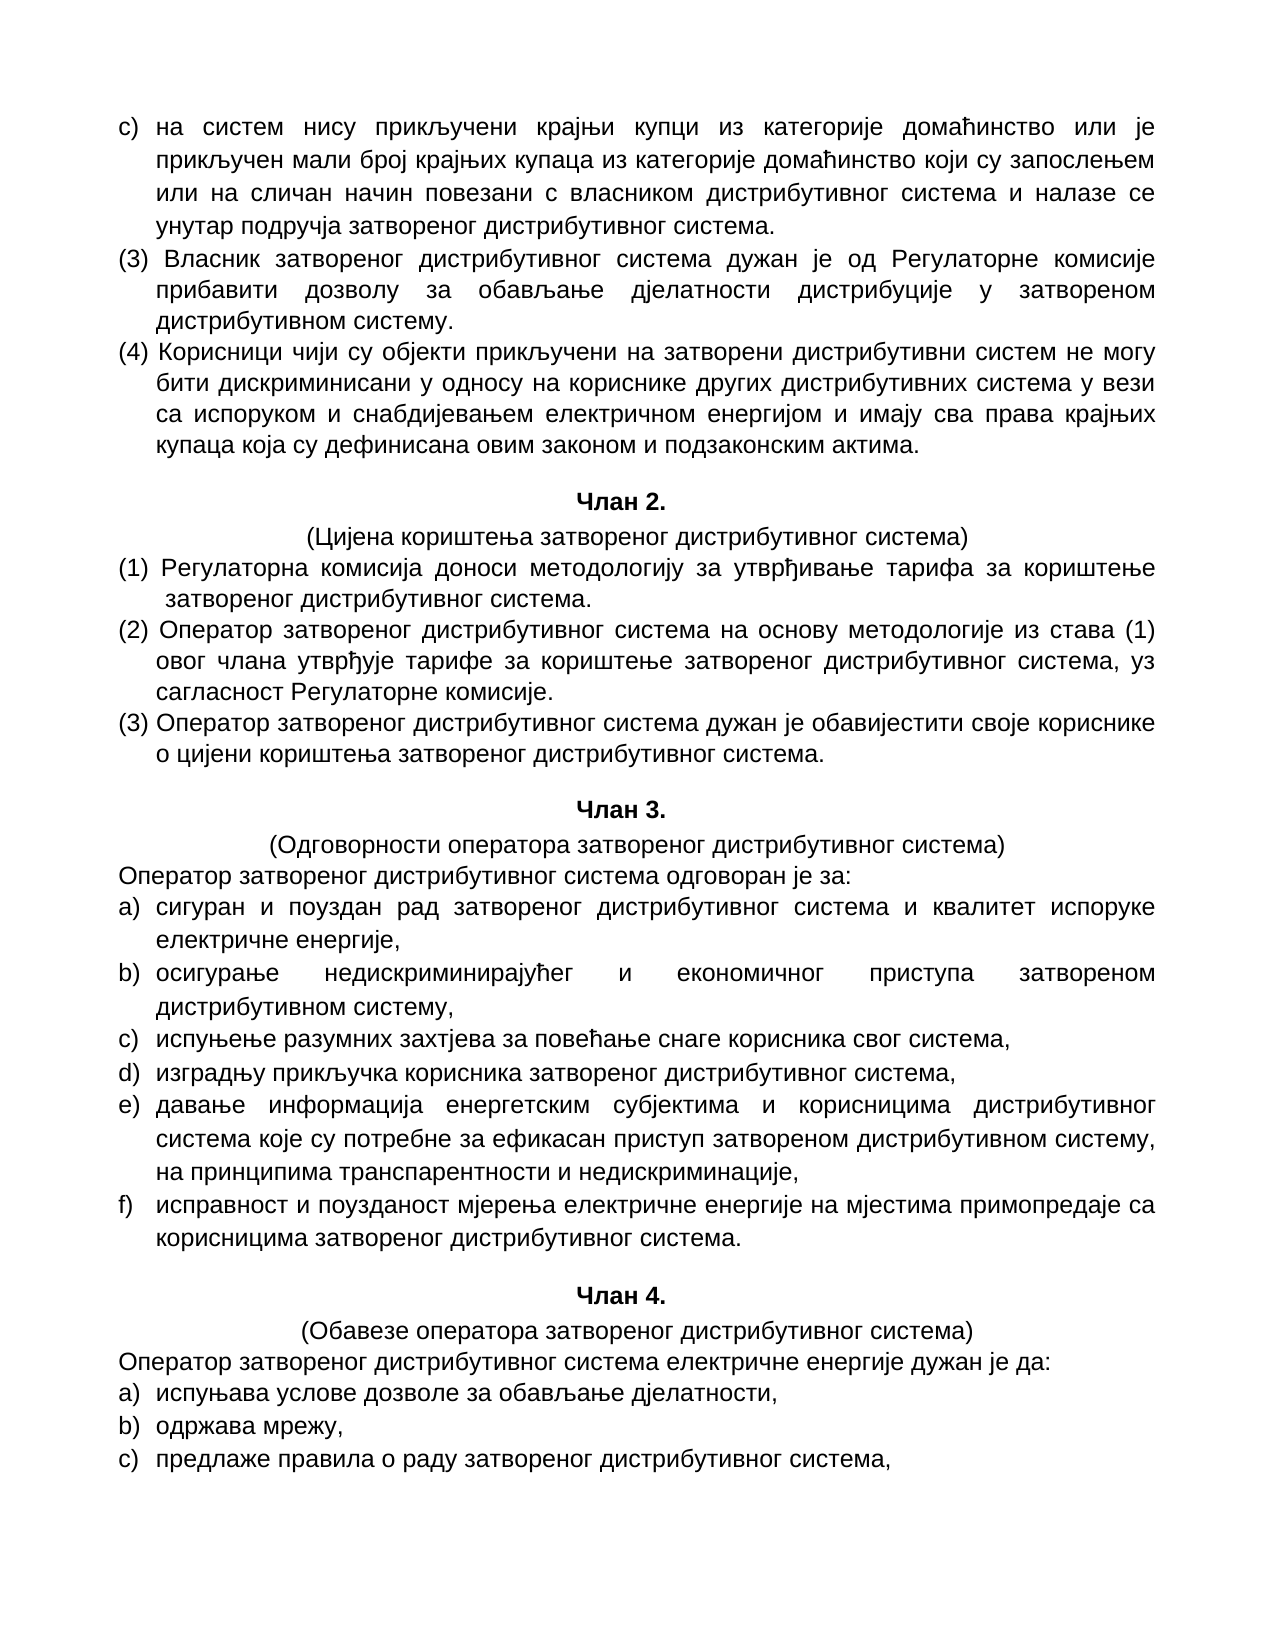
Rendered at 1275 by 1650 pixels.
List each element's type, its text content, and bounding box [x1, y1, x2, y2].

text (4) Корисници чији су објекти прикључени на затворени дистрибутивни систем не могу бити дискриминисани у односу на кориснике других дистрибутивних система у вези са испоруком и снабдијевањем електричном енергијом и имају сва права крајњих купаца која су дефинисана овим законом и подзаконским актима. [118, 337, 1157, 459]
subtitle (Одговорности оператора затвореног дистрибутивног система) [118, 830, 1157, 859]
list испуњава услове дозволе за обављање дјелатности, [118, 1378, 1157, 1407]
text (2) Оператор затвореног дистрибутивног система на основу методологије из става (1) овог члана утврђује тарифе за кориштење затвореног дистрибутивног система, уз сагласност Регулаторне комисије. [118, 615, 1157, 706]
subtitle (Обавезе оператора затвореног дистрибутивног система) [118, 1316, 1157, 1344]
list осигурање недискриминирајућег и економичног приступа затвореном дистрибутивном систему, [118, 958, 1157, 1020]
list давање информација енергетским субјектима и корисницима дистрибутивног система које су потребне за ефикасан приступ затвореном дистрибутивном систему, на принципима транспарентности и недискриминације, [118, 1091, 1157, 1185]
list одржава мрежу, [118, 1411, 1157, 1440]
subtitle (Цијена кориштења затвореног дистрибутивног система) [118, 522, 1157, 551]
list на систем нису прикључени крајњи купци из категорије домаћинство или је прикључен мали број крајњих купаца из категорије домаћинство који су запослењем или на сличан начин повезани с власником дистрибутивног система и налазе се унутар подручја затвореног дистрибутивног система. [118, 112, 1157, 240]
list сигуран и поуздан рад затвореног дистрибутивног система и квалитет испоруке електричне енергије, [118, 892, 1157, 954]
text Оператор затвореног дистрибутивног система електричне енергије дужан је да: [118, 1347, 1157, 1376]
text (1) Регулаторна комисија доноси методологију за утврђивање тарифа за кориштење затвореног дистрибутивног система. [118, 553, 1157, 613]
list предлаже правила о раду затвореног дистрибутивног система, [118, 1444, 1157, 1473]
list изградњу прикључка корисника затвореног дистрибутивног система, [118, 1057, 1157, 1086]
text (3) Оператор затвореног дистрибутивног система дужан је обавијестити своје кориснике о цијени кориштења затвореног дистрибутивног система. [118, 708, 1157, 768]
list исправност и поузданост мјерења електричне енергије на мјестима примопредаје са корисницима затвореног дистрибутивног система. [118, 1189, 1157, 1251]
text Оператор затвореног дистрибутивног система одговоран је за: [118, 861, 1157, 890]
list испуњење разумних захтјева за повећање снаге корисника свог система, [118, 1024, 1157, 1053]
text (3) Власник затвореног дистрибутивног система дужан је од Регулаторне комисије прибавити дозволу за обављање дјелатности дистрибуције у затвореном дистрибутивном систему. [118, 244, 1157, 335]
